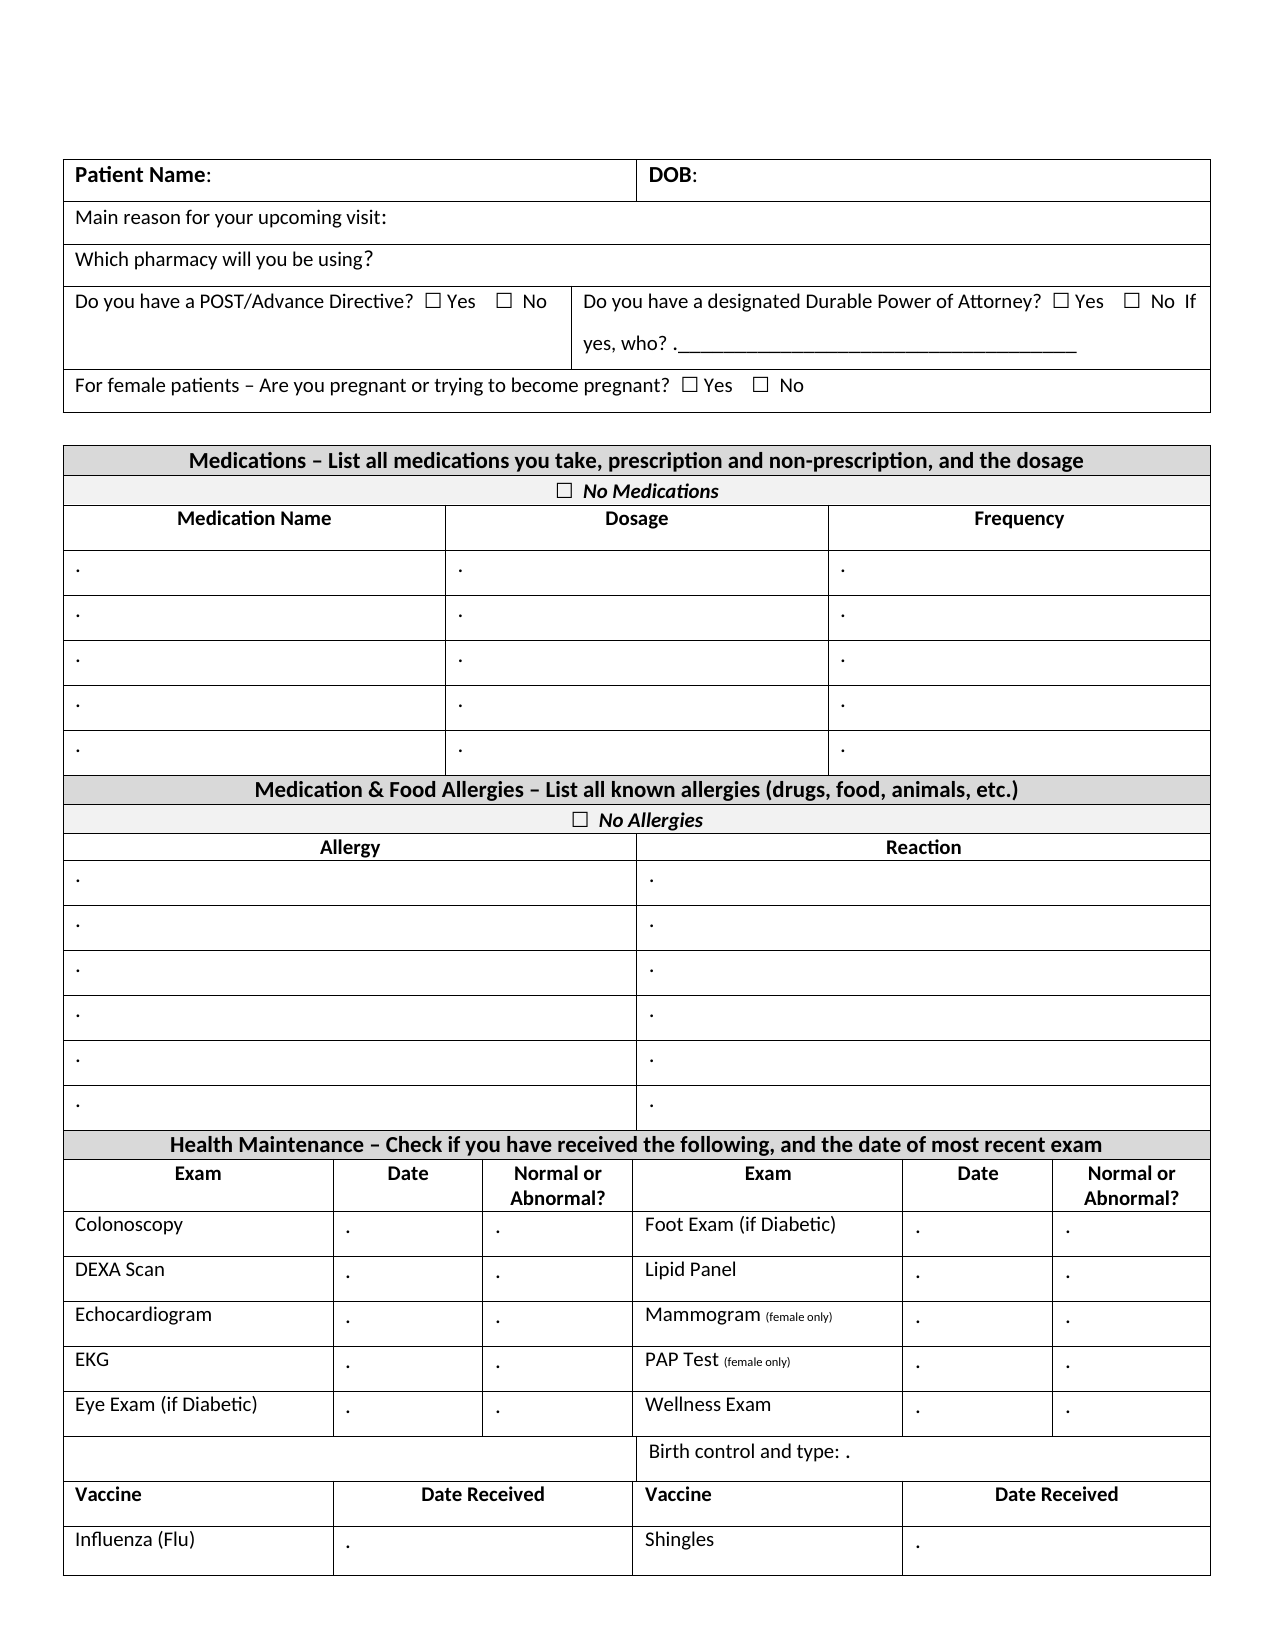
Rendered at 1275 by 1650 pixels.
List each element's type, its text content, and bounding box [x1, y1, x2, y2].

table_cell Vaccine [633, 1482, 902, 1526]
table_cell Vaccine [64, 1482, 333, 1526]
table_cell Exam [64, 1160, 333, 1211]
table_cell Birth control and type: [637, 1437, 1210, 1481]
table_cell Do you have a designated Durable Power of Attorney? Yes No If yes, who? [572, 287, 1210, 369]
table_cell No Medications [64, 476, 1210, 504]
table_cell Shingles [633, 1527, 902, 1575]
table_cell Main reason for your upcoming visit [64, 202, 1210, 243]
table_cell Eye Exam (if Diabetic) [64, 1392, 333, 1436]
table_cell PAP Test (female only) [633, 1347, 902, 1391]
table_cell Frequency [829, 506, 1210, 549]
table_cell Do you have a POST/Advance Directive? Yes No [64, 287, 571, 369]
table_cell Health Maintenance – Check if you have received the following, and the date of most recent exam [64, 1131, 1210, 1159]
table_cell No Allergies [64, 805, 1210, 833]
table_cell Reaction [637, 834, 1210, 859]
table_cell Wellness Exam [633, 1392, 902, 1436]
table_cell Medication & Food Allergies – List all known allergies (drugs, food, animals, etc.) [64, 776, 1210, 804]
table_cell Date [334, 1160, 482, 1211]
table_header Patient Name [64, 160, 636, 201]
table_cell Medication Name [64, 506, 445, 549]
table_cell Normal or Abnormal? [1053, 1160, 1210, 1211]
table_header DOB [637, 160, 1210, 201]
table_cell Exam [633, 1160, 902, 1211]
table_header Medications – List all medications you take, prescription and non-prescription, and the dosage [64, 446, 1210, 475]
table_cell EKG [64, 1347, 333, 1391]
table_cell Date Received [334, 1482, 632, 1526]
table_cell Lipid Panel [633, 1257, 902, 1301]
table_cell [64, 1437, 636, 1481]
table_cell Allergy [64, 834, 636, 859]
table_cell Date [903, 1160, 1052, 1211]
table_cell Dosage [446, 506, 828, 549]
table_cell For female patients – Are you pregnant or trying to become pregnant? Yes No [64, 370, 1210, 412]
table_cell DEXA Scan [64, 1257, 333, 1301]
table_cell Echocardiogram [64, 1302, 333, 1346]
table_cell Mammogram (female only) [633, 1302, 902, 1346]
table_cell Colonoscopy [64, 1212, 333, 1256]
table_cell Normal or Abnormal? [483, 1160, 632, 1211]
table_cell Date Received [903, 1482, 1210, 1526]
table_cell Which pharmacy will you be using [64, 245, 1210, 286]
table_cell Foot Exam (if Diabetic) [633, 1212, 902, 1256]
table_cell [334, 1527, 632, 1575]
table_cell Influenza (Flu) [64, 1527, 333, 1575]
